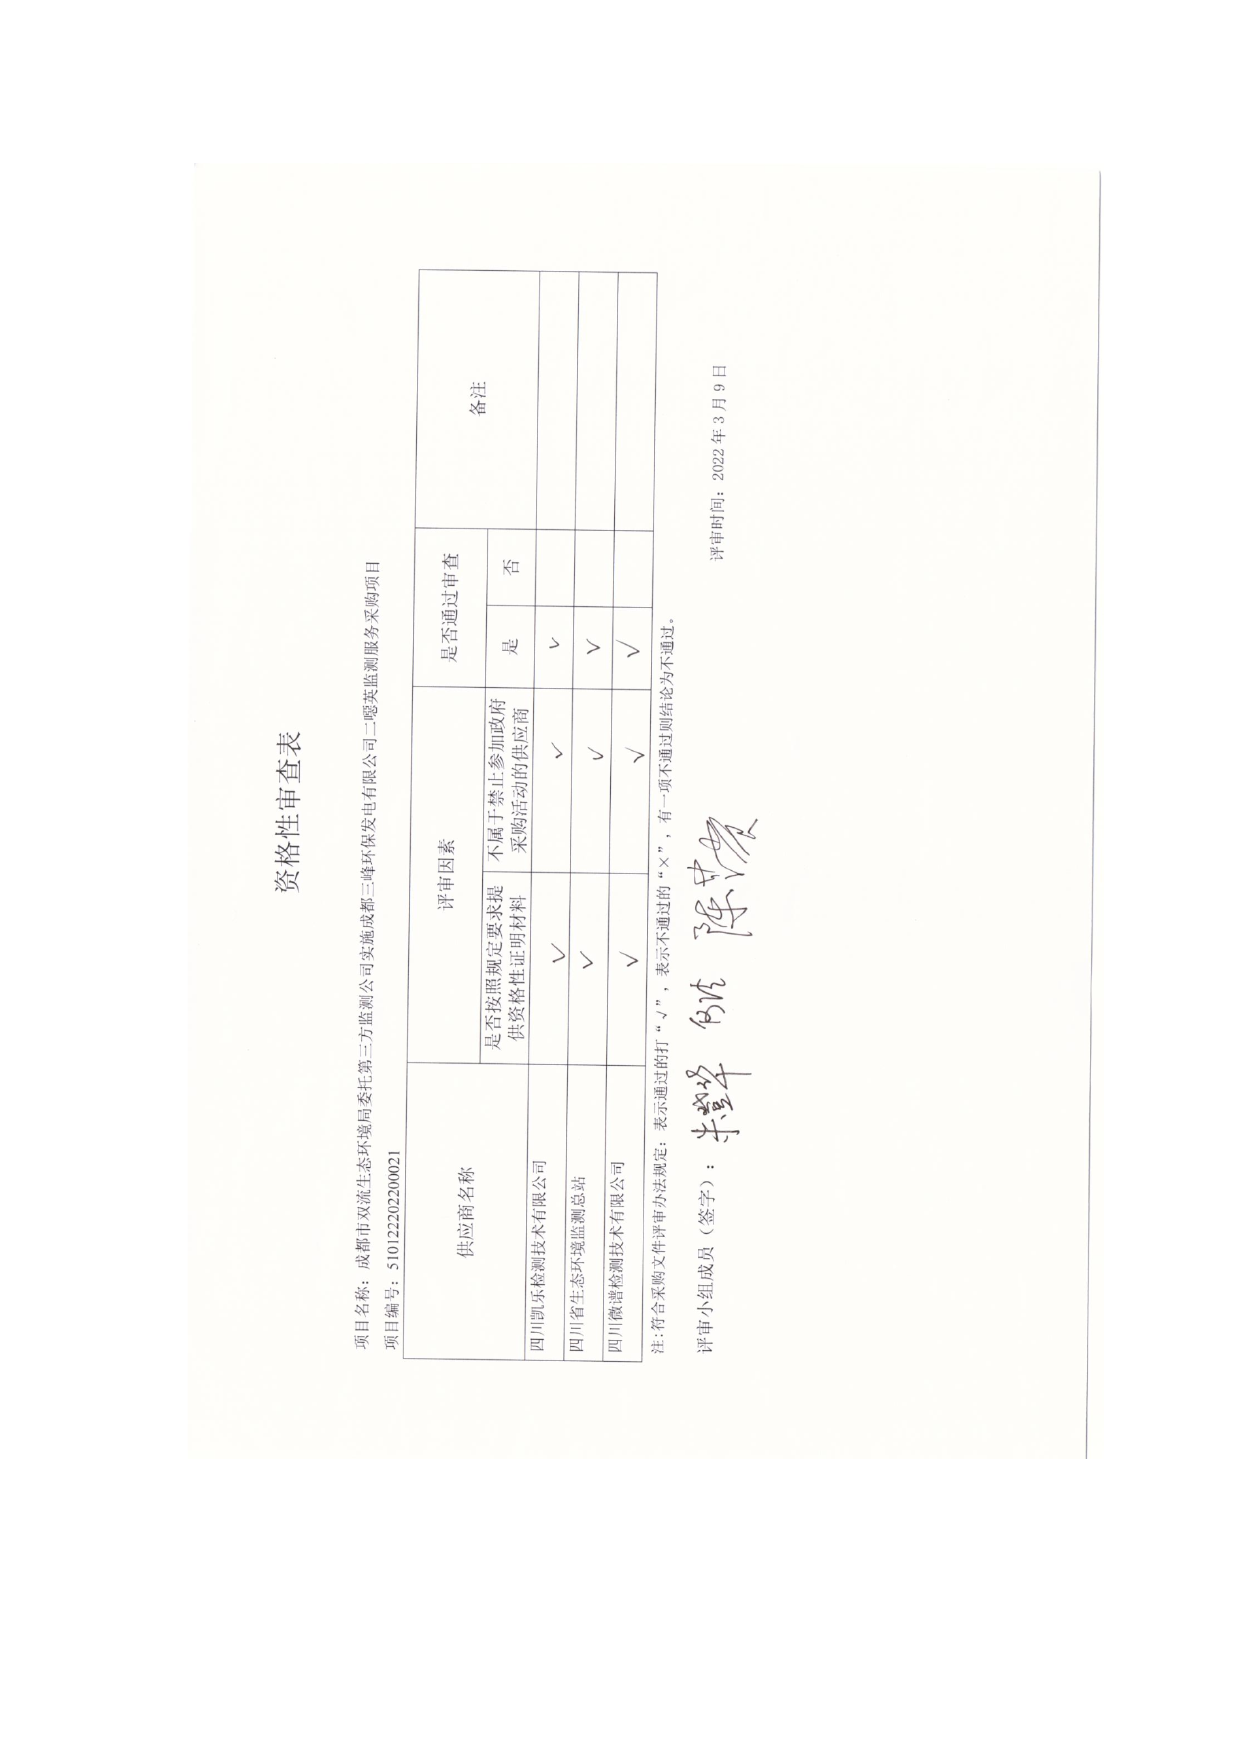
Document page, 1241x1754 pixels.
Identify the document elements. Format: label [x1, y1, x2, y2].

picture [189, 164, 1104, 1459]
